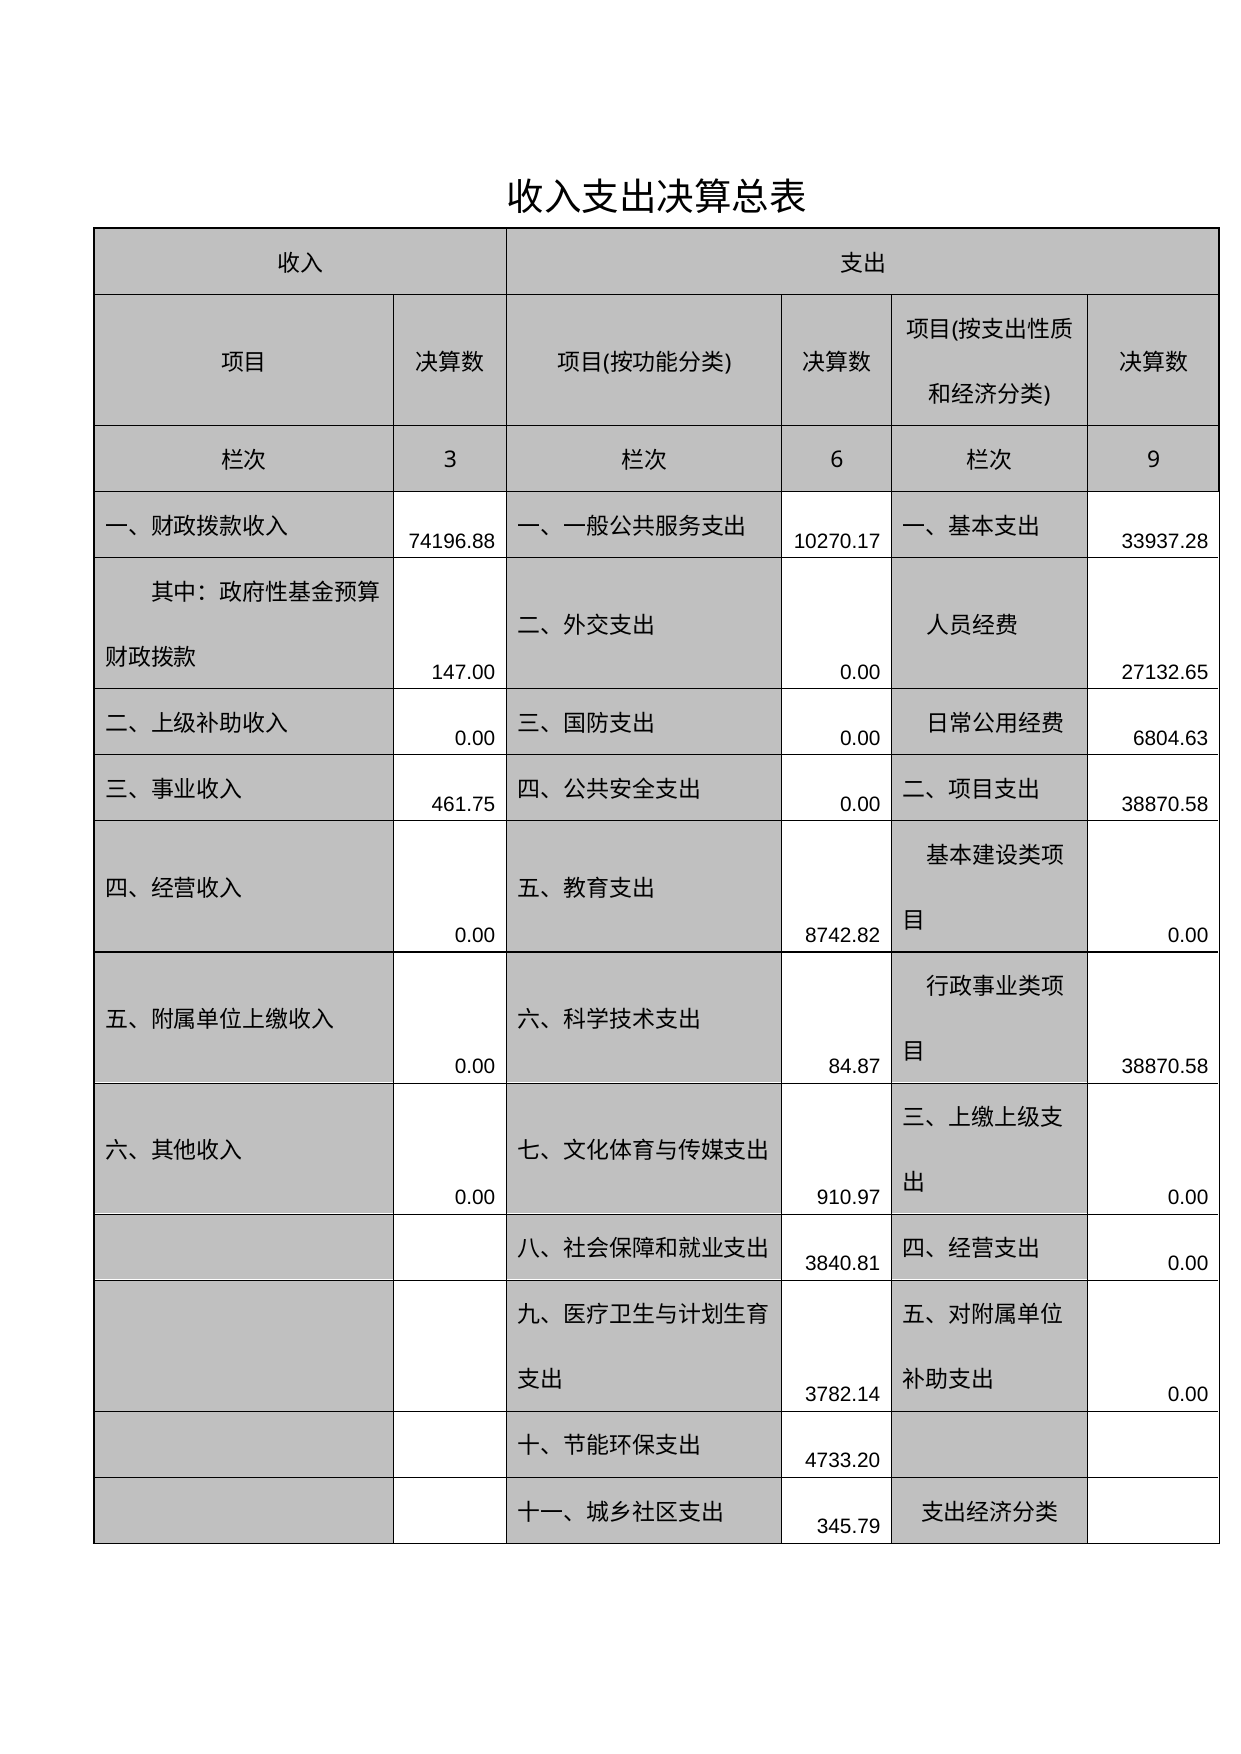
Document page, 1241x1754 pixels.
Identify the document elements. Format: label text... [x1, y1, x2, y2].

table_cell 十一、城乡社区支出 [507, 1478, 781, 1543]
table_cell 0.00 [782, 755, 891, 820]
table_cell 147.00 [394, 558, 506, 688]
table_cell 0.00 [1088, 1214, 1219, 1279]
table_cell 一、一般公共服务支出 [507, 492, 781, 557]
table_cell 0.00 [1088, 820, 1219, 951]
table_cell 项目(按功能分类) [507, 295, 781, 425]
table_cell 38870.58 [1088, 951, 1219, 1082]
table_cell 三、上缴上级支出 [892, 1084, 1087, 1213]
table_cell 日常公用经费 [892, 689, 1087, 754]
table_cell 栏次 [507, 426, 781, 491]
table_cell 项目(按支出性质和经济分类) [892, 295, 1087, 425]
table_cell 五、教育支出 [507, 821, 781, 951]
table_header 收入支出决算总表 [94, 162, 1219, 227]
table_cell 27132.65 [1088, 557, 1219, 688]
table_cell 6804.63 [1088, 688, 1219, 754]
table_cell 84.87 [782, 953, 891, 1082]
table_cell 8742.82 [782, 821, 891, 951]
table_cell 四、经营支出 [892, 1215, 1087, 1279]
table_cell 六、其他收入 [95, 1084, 393, 1213]
table_cell 0.00 [394, 953, 506, 1082]
table_cell [394, 1412, 506, 1477]
table_cell 10270.17 [782, 492, 891, 557]
table_cell 74196.88 [394, 492, 506, 557]
table_cell [1088, 1477, 1219, 1543]
table_cell 四、公共安全支出 [507, 755, 781, 820]
table_cell [394, 1478, 506, 1543]
table_cell 栏次 [95, 426, 393, 491]
table_cell 33937.28 [1088, 492, 1219, 557]
table_cell [95, 1412, 393, 1477]
table_cell 38870.58 [1088, 754, 1219, 820]
table_cell 六、科学技术支出 [507, 953, 781, 1082]
table_cell [95, 1478, 393, 1543]
table_cell [95, 1281, 393, 1411]
table_cell [1088, 1411, 1219, 1477]
table_cell 三、事业收入 [95, 755, 393, 820]
table_cell 支出 [507, 229, 1218, 294]
table_cell 栏次 [892, 426, 1087, 491]
table_cell 0.00 [1088, 1083, 1219, 1213]
table_cell 二、外交支出 [507, 558, 781, 688]
table_cell 三、国防支出 [507, 689, 781, 754]
table_cell 0.00 [782, 558, 891, 688]
table_cell 四、经营收入 [95, 821, 393, 951]
table_cell 五、对附属单位补助支出 [892, 1281, 1087, 1411]
table_cell 九、医疗卫生与计划生育支出 [507, 1281, 781, 1411]
table_cell 0.00 [394, 821, 506, 951]
table_cell 基本建设类项目 [892, 821, 1087, 951]
table_cell 支出经济分类 [892, 1478, 1087, 1543]
table_cell 二、项目支出 [892, 755, 1087, 820]
table_cell 收入 [95, 229, 506, 294]
table_cell [95, 1215, 393, 1279]
table_cell [892, 1412, 1087, 1477]
table_cell 4733.20 [782, 1412, 891, 1477]
table_cell 3 [394, 426, 506, 491]
table_cell 二、上级补助收入 [95, 689, 393, 754]
table_cell [394, 1215, 506, 1279]
table_cell 决算数 [782, 295, 891, 425]
table_cell 345.79 [782, 1478, 891, 1543]
table_cell 461.75 [394, 755, 506, 820]
table_cell 0.00 [1088, 1280, 1219, 1411]
table_cell 行政事业类项目 [892, 953, 1087, 1082]
table_cell 一、财政拨款收入 [95, 492, 393, 557]
table_cell 五、附属单位上缴收入 [95, 953, 393, 1082]
table_cell 0.00 [394, 1084, 506, 1213]
table_cell 人员经费 [892, 558, 1087, 688]
table_cell 一、基本支出 [892, 492, 1087, 557]
table_cell 3840.81 [782, 1215, 891, 1279]
table_cell [394, 1281, 506, 1411]
table_cell 项目 [95, 295, 393, 425]
table_cell 910.97 [782, 1084, 891, 1213]
table_cell 决算数 [394, 295, 506, 425]
table_cell 9 [1088, 426, 1218, 491]
table_cell 七、文化体育与传媒支出 [507, 1084, 781, 1213]
table_cell 6 [782, 426, 891, 491]
table_cell 0.00 [782, 689, 891, 754]
table_cell 十、节能环保支出 [507, 1412, 781, 1477]
table_cell 决算数 [1088, 295, 1218, 425]
table_cell 八、社会保障和就业支出 [507, 1215, 781, 1279]
table_cell 0.00 [394, 689, 506, 754]
table_cell 其中：政府性基金预算财政拨款 [95, 558, 393, 688]
table_cell 3782.14 [782, 1281, 891, 1411]
